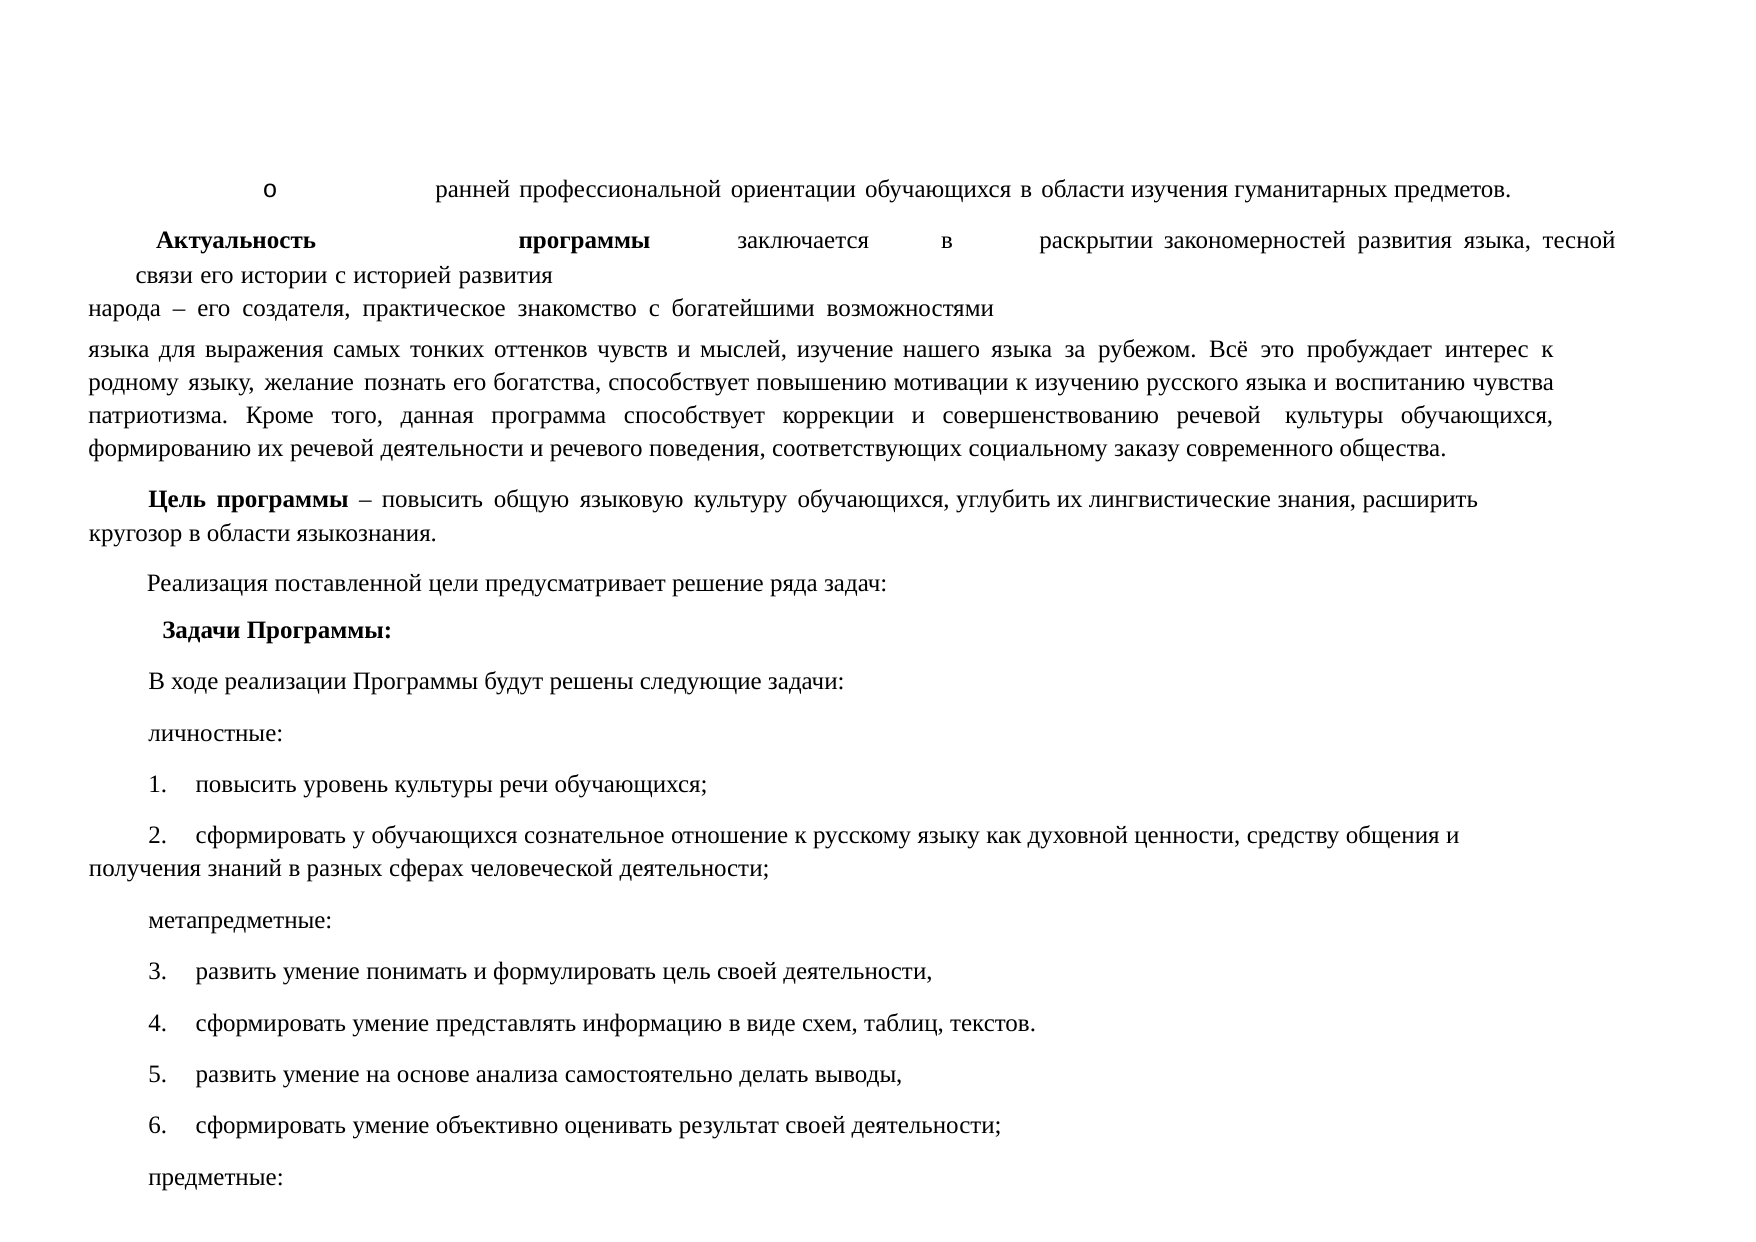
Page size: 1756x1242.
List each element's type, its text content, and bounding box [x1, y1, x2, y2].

text народа – его создателя, практическое знакомство с богатейшими возможностями [88, 295, 1659, 322]
text метапредметные: [89, 905, 1553, 934]
list сформировать у обучающихся сознательное отношение к русскому языку как духовной ценности, средству общения и получения знаний в разных сферах человеческой деятельности; [89, 821, 1553, 882]
text Цель программы – повысить общую языковую культуру обучающихся, углубить их лингвистические знания, расширить кругозор в области языкознания. [89, 484, 1553, 546]
text предметные: [89, 1162, 1553, 1190]
text личностные: [89, 718, 1553, 747]
text В ходе реализации Программы будут решены следующие задачи: [89, 666, 1553, 695]
list повысить уровень культуры речи обучающихся; [89, 769, 1553, 798]
text Реализация поставленной цели предусматривает решение ряда задач: [147, 568, 1659, 597]
list развить умение на основе анализа самостоятельно делать выводы, [89, 1059, 1553, 1088]
list ранней профессиональной ориентации обучающихся в области изучения гуманитарных предметов. [175, 174, 1551, 204]
list развить умение понимать и формулировать цель своей деятельности, [89, 956, 1553, 985]
list сформировать умение объективно оценивать результат своей деятельности; [89, 1110, 1553, 1139]
list сформировать умение представлять информацию в виде схем, таблиц, текстов. [89, 1008, 1553, 1036]
text Актуальность программы заключается в раскрытии закономерностей развития языка, тесной связи его истории с историей развития [135, 225, 1616, 289]
text Задачи Программы: [89, 615, 1551, 644]
text языка для выражения самых тонких оттенков чувств и мыслей, изучение нашего языка за рубежом. Всё это пробуждает интерес к родному языку, желание познать его богатства, способствует повышению мотивации к изучению русского языка и воспитанию чувства патриотизма. Кроме того, данная программа способствует коррекции и совершенствованию речевой культуры обучающихся, формированию их речевой деятельности и речевого поведения, соответствующих социальному заказу современного общества. [88, 334, 1554, 462]
